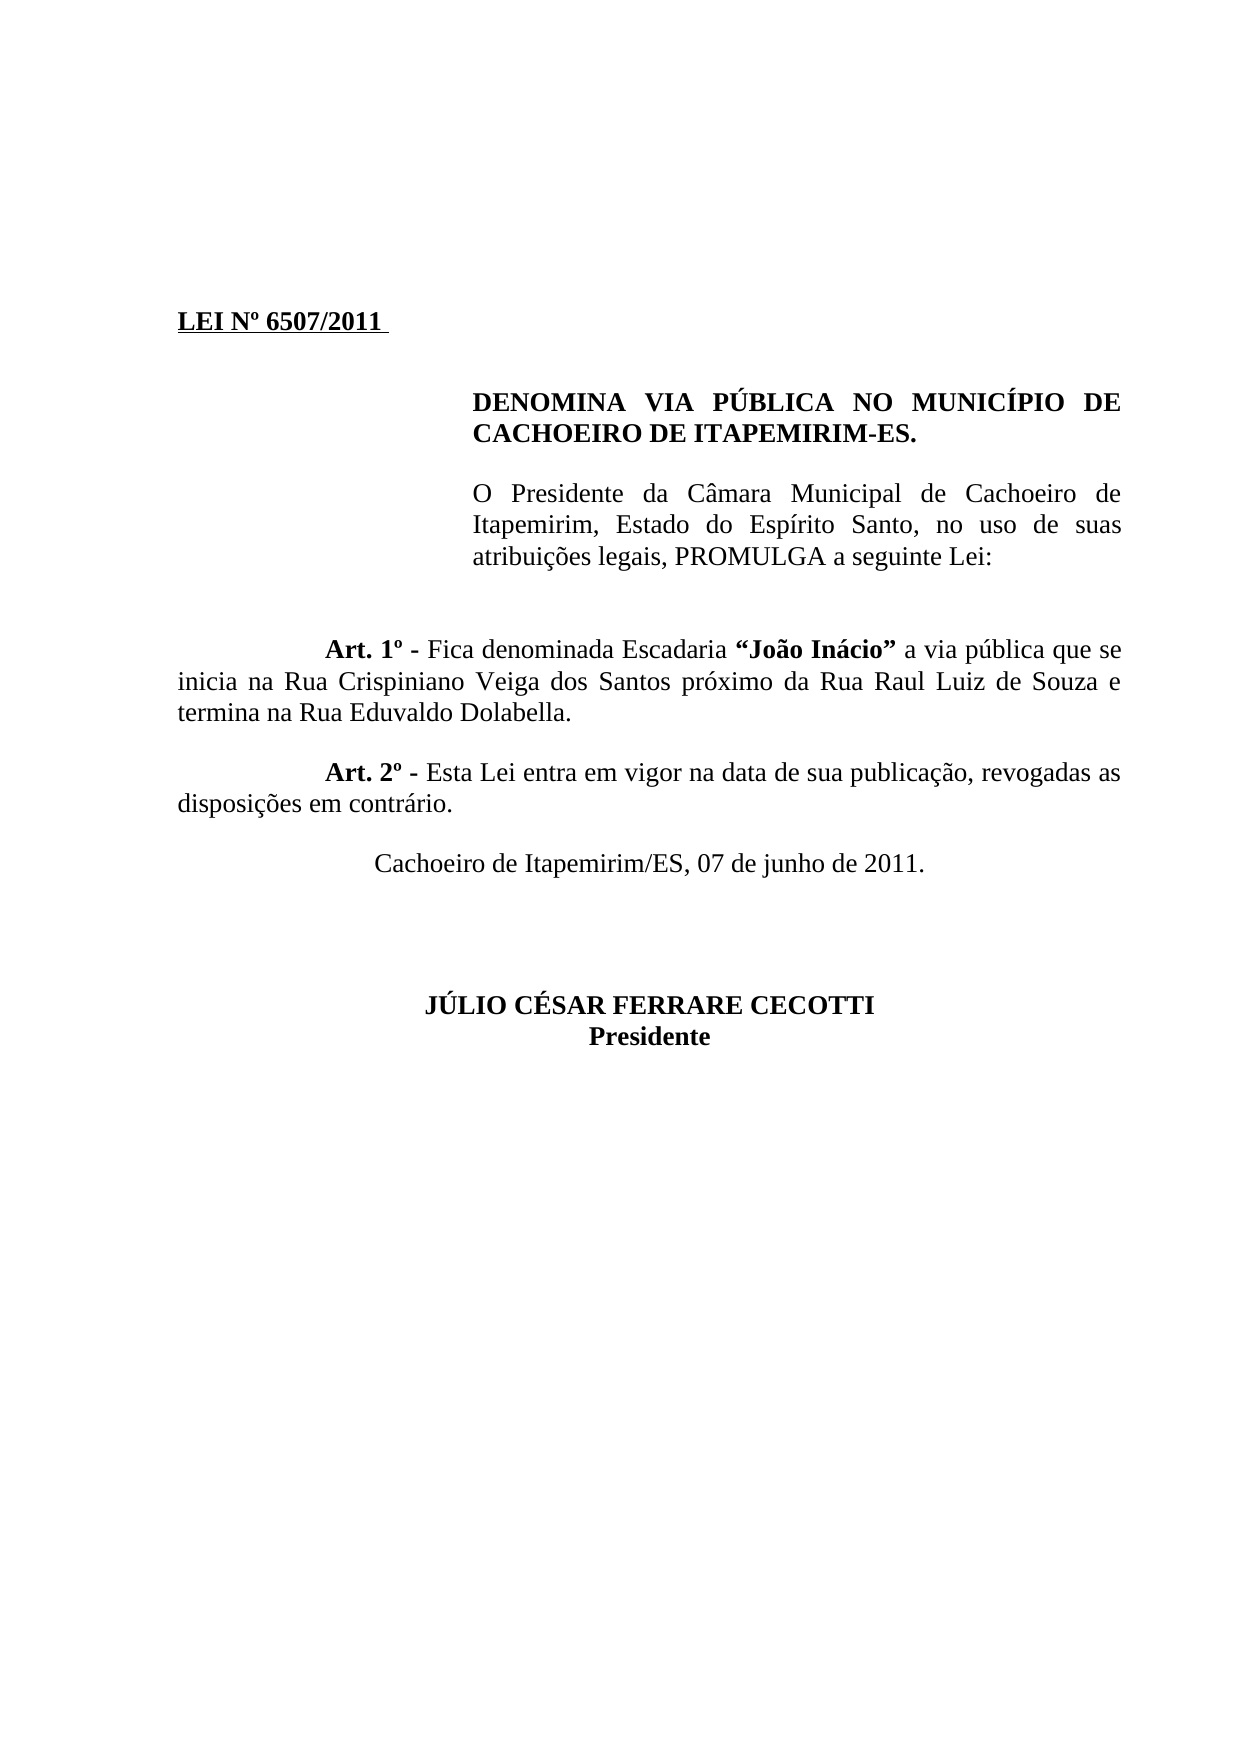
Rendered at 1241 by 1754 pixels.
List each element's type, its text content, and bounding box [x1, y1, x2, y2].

text Presidente [177, 1020, 1122, 1051]
text O Presidente da Câmara Municipal de Cachoeiro de Itapemirim, Estado do Espírito Santo, no uso de suas atribuições legais, PROMULGA a seguinte Lei: [472, 477, 1122, 571]
text DENOMINA VIA PÚBLICA NO MUNICÍPIO DE CACHOEIRO DE ITAPEMIRIM-ES. [472, 386, 1122, 448]
text Art. 2º - Esta Lei entra em vigor na data de sua publicação, revogadas as disposições em contrário. [177, 756, 1122, 818]
text Cachoeiro de Itapemirim/ES, 07 de junho de 2011. [177, 847, 1122, 879]
text LEI Nº 6507/2011 [177, 305, 1122, 336]
text JÚLIO CÉSAR FERRARE CECOTTI [177, 989, 1122, 1020]
text Art. 1º - Fica denominada Escadaria “João Inácio” a via pública que se inicia na Rua Crispiniano Veiga dos Santos próximo da Rua Raul Luiz de Souza e termina na Rua Eduvaldo Dolabella. [177, 633, 1122, 727]
